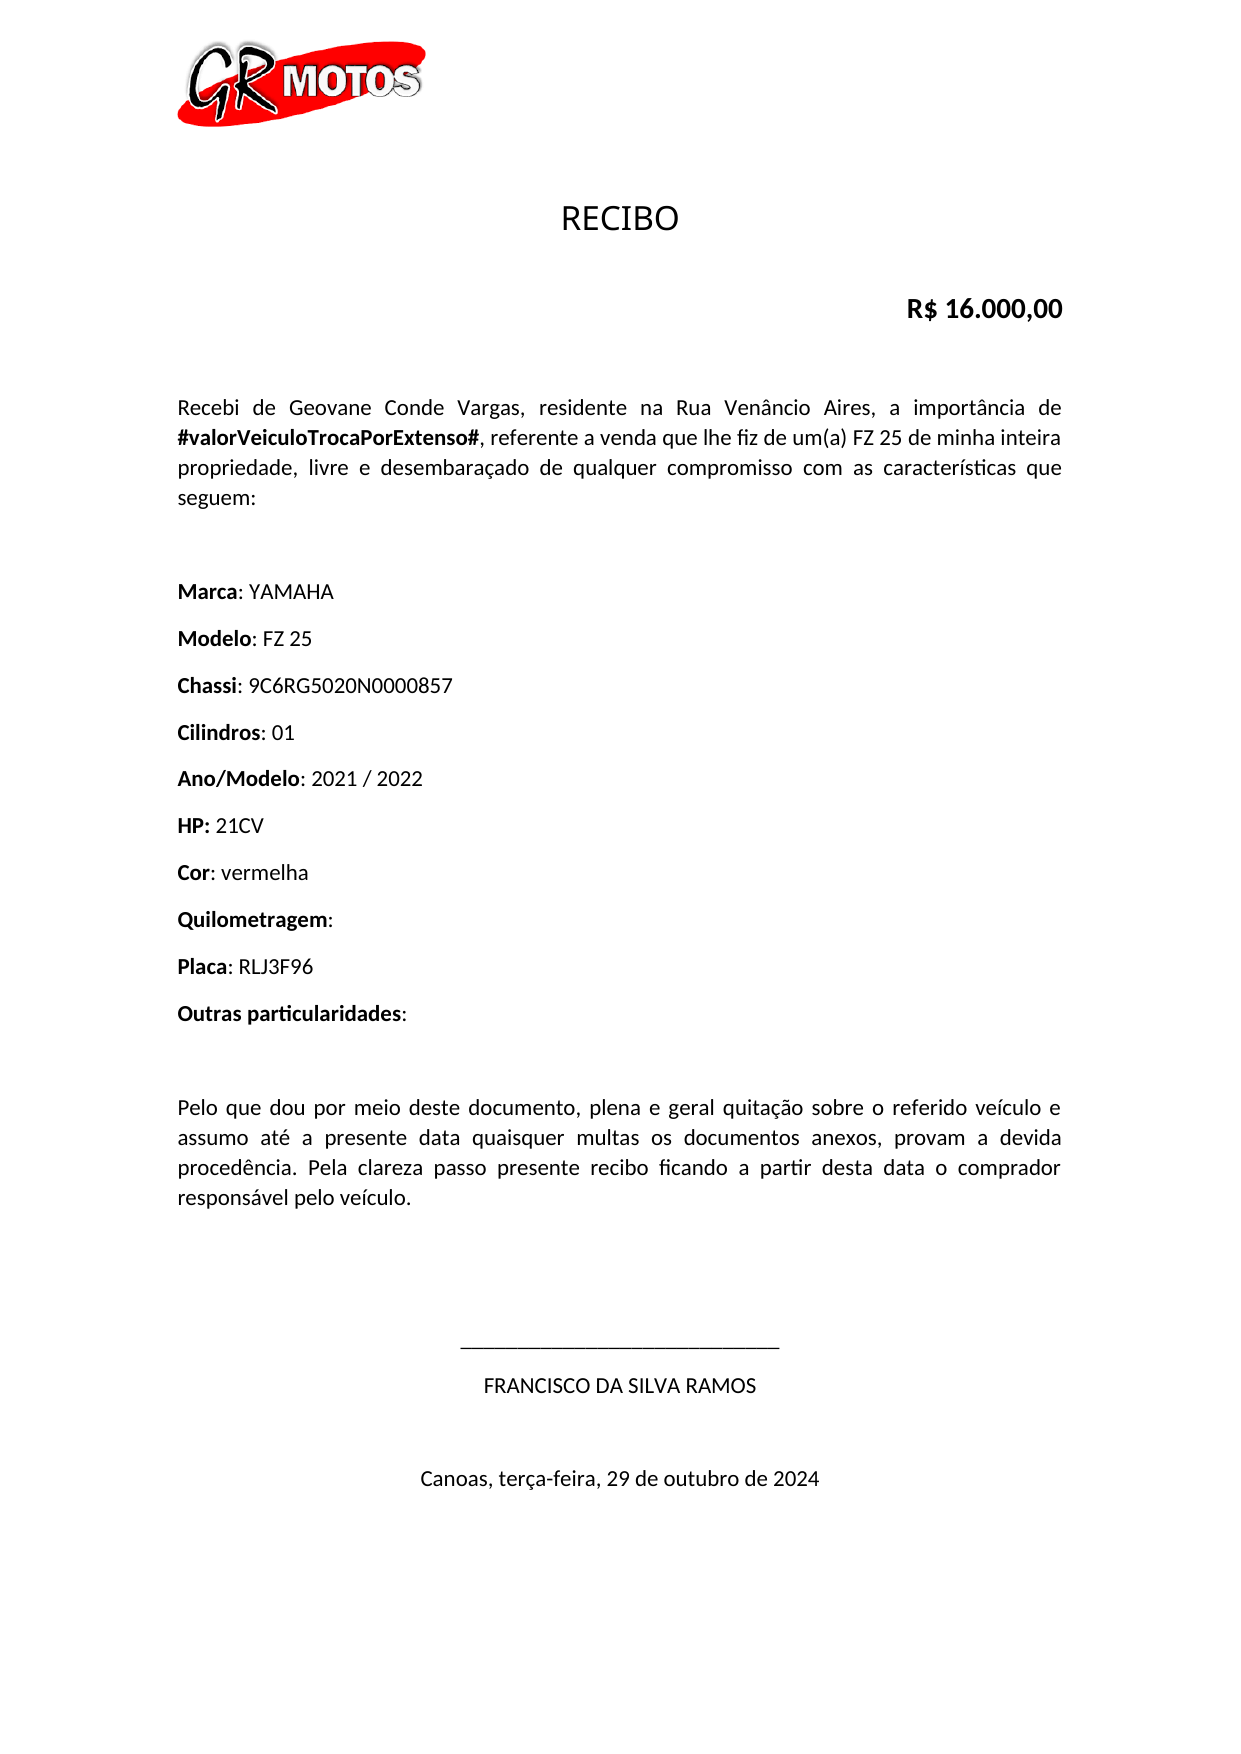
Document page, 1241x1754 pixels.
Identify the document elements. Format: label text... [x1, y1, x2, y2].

text Canoas, terça-feira, 29 de outubro de 2024 [177, 1464, 1063, 1492]
text ____________________________ [177, 1324, 1063, 1352]
text Cor: vermelha [177, 858, 1063, 886]
text HP: 21CV [177, 811, 1063, 839]
text Outras particularidades: [177, 999, 1063, 1027]
text Ano/Modelo: 2021 / 2022 [177, 764, 1063, 792]
text Quilometragem: [177, 905, 1063, 933]
text Placa: RLJ3F96 [177, 952, 1063, 980]
text Marca: YAMAHA [177, 577, 1063, 605]
text Pelo que dou por meio deste documento, plena e geral quitação sobre o referido veículo e assumo até a presente data quaisquer multas os documentos anexos, provam a devida procedência. Pela clareza passo presente recibo ficando a partir desta data o comprador responsável pelo veículo. [177, 1093, 1063, 1211]
text Modelo: FZ 25 [177, 624, 1063, 652]
text Cilindros: 01 [177, 718, 1063, 746]
subtitle RECIBO [177, 195, 1063, 240]
text R$ 16.000,00 [177, 291, 1063, 326]
text FRANCISCO DA SILVA RAMOS [177, 1371, 1063, 1399]
text Chassi: 9C6RG5020N0000857 [177, 671, 1063, 699]
text Recebi de Geovane Conde Vargas, residente na Rua Venâncio Aires, a importância de #valorVeiculoTrocaPorExtenso#, referente a venda que lhe fiz de um(a) FZ 25 de minha inteira propriedade, livre e desembaraçado de qualquer compromisso com as características que seguem: [177, 393, 1063, 511]
picture [177, 23, 461, 142]
